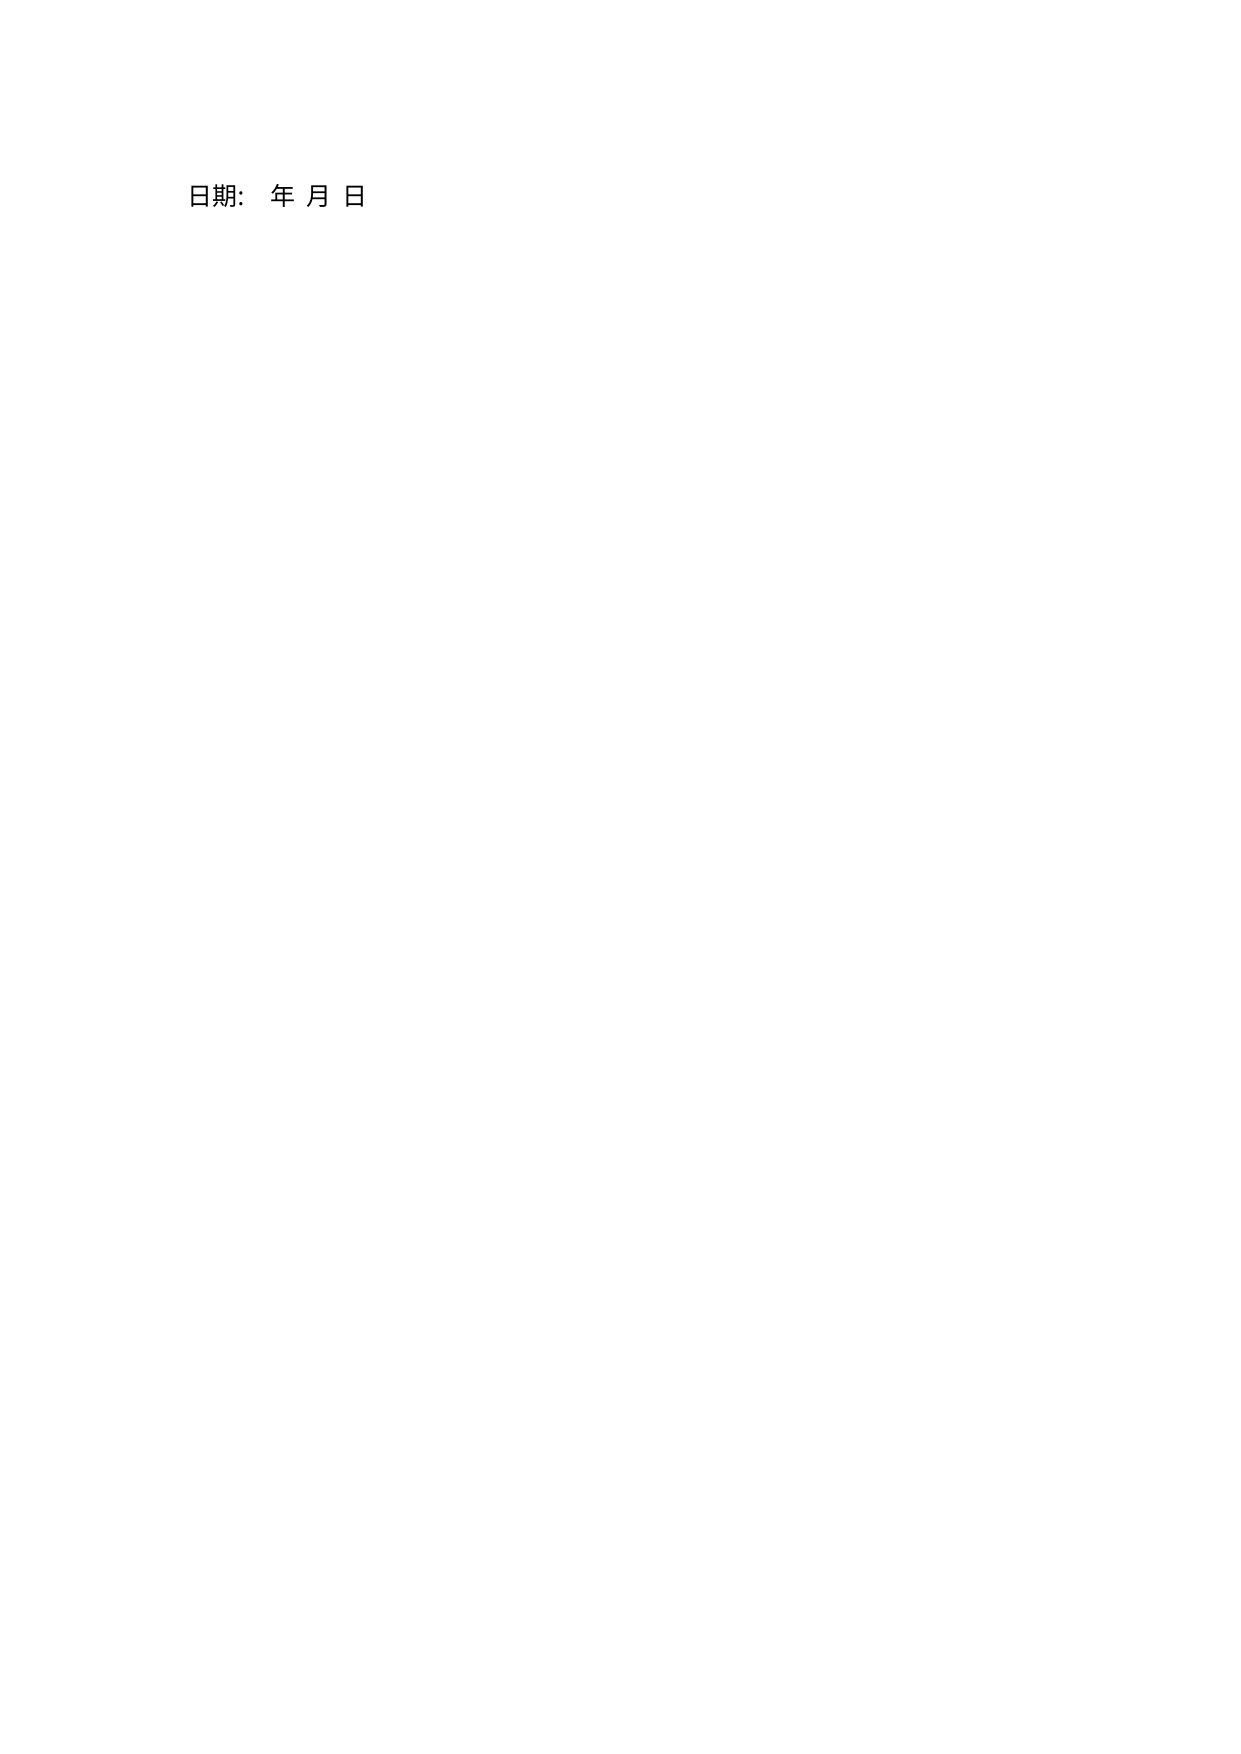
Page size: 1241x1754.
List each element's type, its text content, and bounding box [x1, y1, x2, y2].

list 日期: 年 月 日 [112, 162, 1128, 227]
